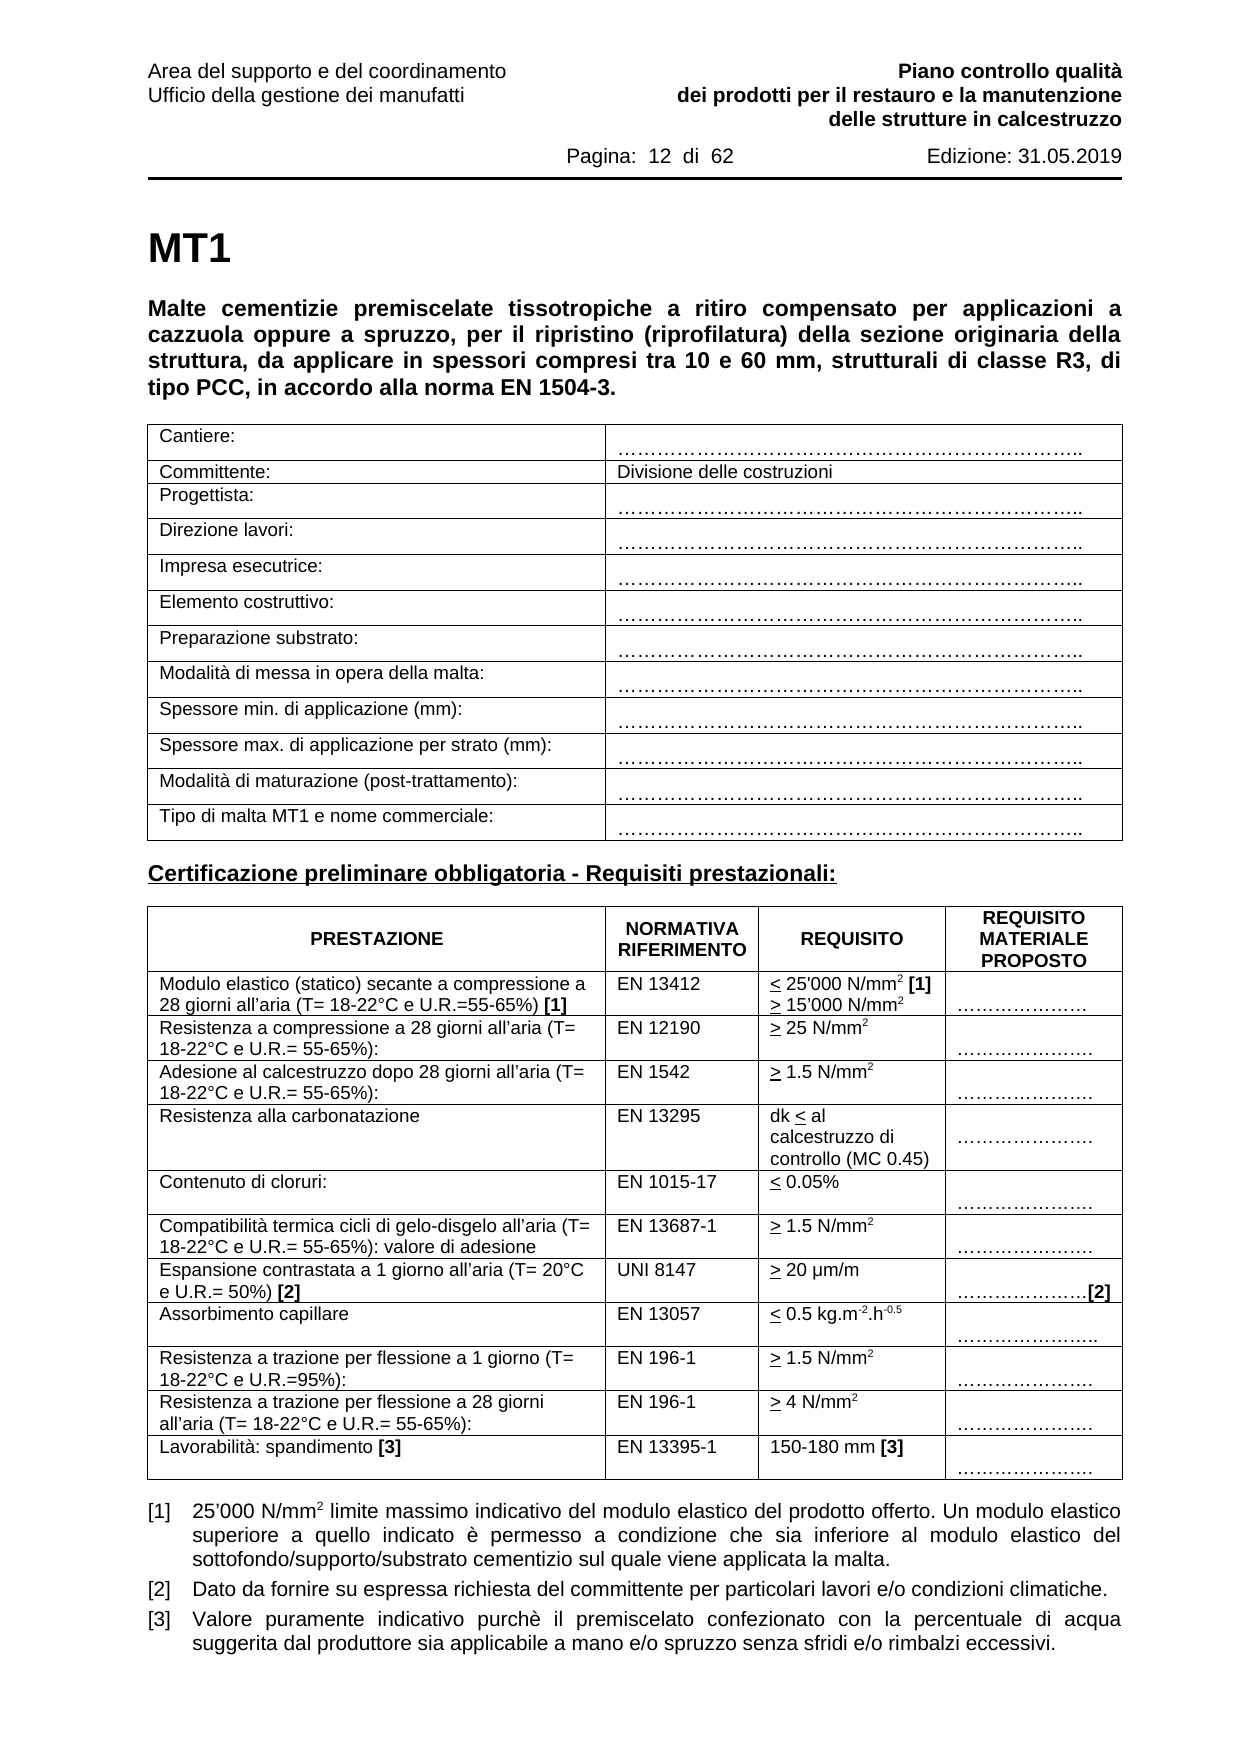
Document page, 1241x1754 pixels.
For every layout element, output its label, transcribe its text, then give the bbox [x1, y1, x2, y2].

table_cell EN 13395-1 [606, 1436, 758, 1479]
table_cell Assorbimento capillare [148, 1303, 605, 1346]
table_cell UNI 8147 [606, 1259, 758, 1302]
text Certificazione preliminare obbligatoria - Requisiti prestazionali: [148, 860, 1122, 886]
text MT1 [148, 223, 1122, 271]
table_cell Tipo di malta MT1 e nome commerciale: [148, 805, 605, 840]
table_cell Divisione delle costruzioni [606, 461, 1122, 482]
text [3] Valore puramente indicativo purchè il premiscelato confezionato con la percentuale di acqua suggerita dal produttore sia applicabile a mano e/o spruzzo senza sfridi e/o rimbalzi eccessivi. [148, 1607, 1122, 1655]
table_cell > 4 N/mm2 [759, 1391, 945, 1434]
table_cell Spessore max. di applicazione per strato (mm): [148, 734, 605, 768]
table_header REQUISITO MATERIALE PROPOSTO [946, 907, 1122, 971]
table_cell ………………… [946, 972, 1122, 1015]
table_cell Impresa esecutrice: [148, 555, 605, 590]
table_cell EN 13057 [606, 1303, 758, 1346]
table_cell …………………. [946, 1171, 1122, 1214]
table_cell > 25 N/mm2 [759, 1016, 945, 1059]
text [1] 25’000 N/mm2 limite massimo indicativo del modulo elastico del prodotto offerto. Un modulo elastico superiore a quello indicato è permesso a condizione che sia inferiore al modulo elastico del sottofondo/supporto/substrato cementizio sul quale viene applicata la malta. [148, 1499, 1122, 1571]
table_cell Modalità di maturazione (post-trattamento): [148, 769, 605, 804]
table_cell EN 196-1 [606, 1391, 758, 1434]
table_cell ………………….. [946, 1303, 1122, 1346]
table_cell Modalità di messa in opera della malta: [148, 662, 605, 697]
table_header Cantiere: [148, 425, 605, 460]
table_cell …………………………………………………………….. [606, 555, 1122, 590]
table_cell EN 13295 [606, 1105, 758, 1169]
table_cell Elemento costruttivo: [148, 591, 605, 625]
table_cell < 0.5 kg.m-2.h-0.5 [759, 1303, 945, 1346]
table_cell Lavorabilità: spandimento [3] [148, 1436, 605, 1479]
table_cell …………………. [946, 1061, 1122, 1104]
table_cell Committente: [148, 461, 605, 482]
table_cell …………………. [946, 1215, 1122, 1258]
table_cell Resistenza a compressione a 28 giorni all’aria (T= 18-22°C e U.R.= 55-65%): [148, 1016, 605, 1059]
table_cell …………………………………………………………….. [606, 805, 1122, 840]
table_cell …………………………………………………………….. [606, 734, 1122, 768]
table_cell < 0.05% [759, 1171, 945, 1214]
table_cell Resistenza a trazione per flessione a 1 giorno (T= 18-22°C e U.R.=95%): [148, 1347, 605, 1390]
table_header PRESTAZIONE [148, 907, 605, 971]
table_cell Direzione lavori: [148, 519, 605, 554]
table_cell EN 13412 [606, 972, 758, 1015]
table_cell Resistenza alla carbonatazione [148, 1105, 605, 1169]
table_cell …………………. [946, 1105, 1122, 1169]
table_cell …………………………………………………………….. [606, 769, 1122, 804]
table_cell Spessore min. di applicazione (mm): [148, 698, 605, 733]
table_cell > 1.5 N/mm2 [759, 1347, 945, 1390]
table_header REQUISITO [759, 907, 945, 971]
table_cell > 20 μm/m [759, 1259, 945, 1302]
table_cell EN 1542 [606, 1061, 758, 1104]
table_cell …………………………………………………………….. [606, 484, 1122, 518]
table_cell EN 1015-17 [606, 1171, 758, 1214]
table_cell Contenuto di cloruri: [148, 1171, 605, 1214]
table_cell EN 12190 [606, 1016, 758, 1059]
table_cell …………………………………………………………….. [606, 698, 1122, 733]
table_cell EN 13687-1 [606, 1215, 758, 1258]
table_cell Adesione al calcestruzzo dopo 28 giorni all’aria (T= 18-22°C e U.R.= 55-65%): [148, 1061, 605, 1104]
table_cell …………………. [946, 1016, 1122, 1059]
table_cell …………………. [946, 1347, 1122, 1390]
table_cell < 25'000 N/mm2 [1] > 15’000 N/mm2 [759, 972, 945, 1015]
table_cell Compatibilità termica cicli di gelo-disgelo all’aria (T= 18-22°C e U.R.= 55-65%): valore di adesione [148, 1215, 605, 1258]
table_cell …………………………………………………………….. [606, 519, 1122, 554]
table_cell Preparazione substrato: [148, 626, 605, 661]
text Malte cementizie premiscelate tissotropiche a ritiro compensato per applicazioni a cazzuola oppure a spruzzo, per il ripristino (riprofilatura) della sezione originaria della struttura, da applicare in spessori compresi tra 10 e 60 mm, strutturali di classe R3, di tipo PCC, in accordo alla norma EN 1504-3. [148, 295, 1122, 400]
table_cell Progettista: [148, 484, 605, 518]
table_cell …………………………………………………………….. [606, 591, 1122, 625]
table_cell …………………. [946, 1436, 1122, 1479]
table_cell Resistenza a trazione per flessione a 28 giorni all’aria (T= 18-22°C e U.R.= 55-65%): [148, 1391, 605, 1434]
table_cell …………………………………………………………….. [606, 662, 1122, 697]
table_cell EN 196-1 [606, 1347, 758, 1390]
table_cell …………………………………………………………….. [606, 626, 1122, 661]
table_cell > 1.5 N/mm2 [759, 1215, 945, 1258]
table_cell Espansione contrastata a 1 giorno all’aria (T= 20°C e U.R.= 50%) [2] [148, 1259, 605, 1302]
table_cell 150-180 mm [3] [759, 1436, 945, 1479]
table_cell …………………. [946, 1391, 1122, 1434]
table_header …………………………………………………………….. [606, 425, 1122, 460]
table_cell Modulo elastico (statico) secante a compressione a 28 giorni all’aria (T= 18-22°C e U.R.=55-65%) [1] [148, 972, 605, 1015]
table_cell dk < al calcestruzzo di controllo (MC 0.45) [759, 1105, 945, 1169]
table_cell > 1.5 N/mm2 [759, 1061, 945, 1104]
table_header NORMATIVA RIFERIMENTO [606, 907, 758, 971]
table_cell …………………[2] [946, 1259, 1122, 1302]
text [2] Dato da fornire su espressa richiesta del committente per particolari lavori e/o condizioni climatiche. [148, 1577, 1122, 1601]
